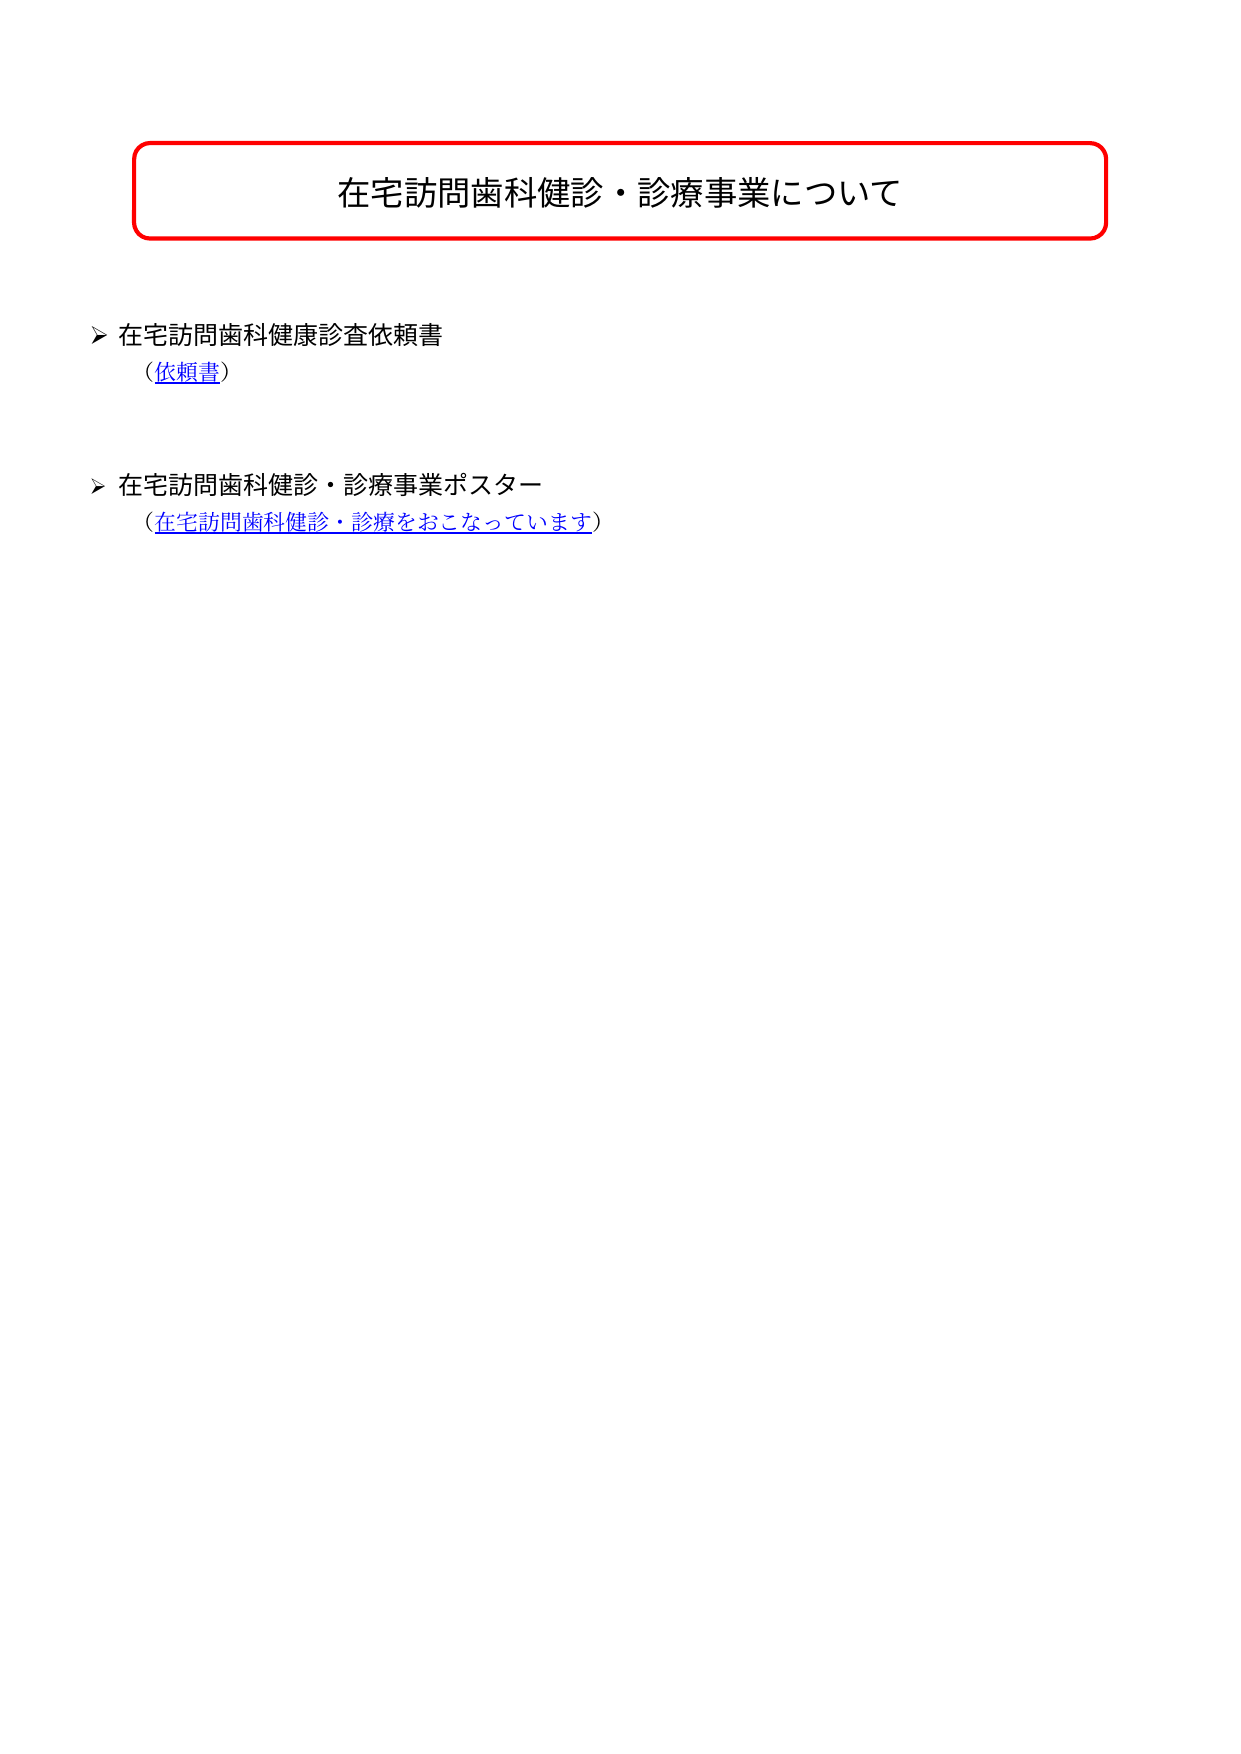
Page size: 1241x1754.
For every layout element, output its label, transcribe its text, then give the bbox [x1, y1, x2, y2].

list 在宅訪問歯科健診・診療事業ポスター [89, 464, 1152, 502]
text （在宅訪問歯科健診・診療をおこなっています） [89, 502, 1152, 539]
list 在宅訪問歯科健康診査依頼書 [89, 314, 1152, 352]
text （依頼書） [89, 352, 1152, 389]
